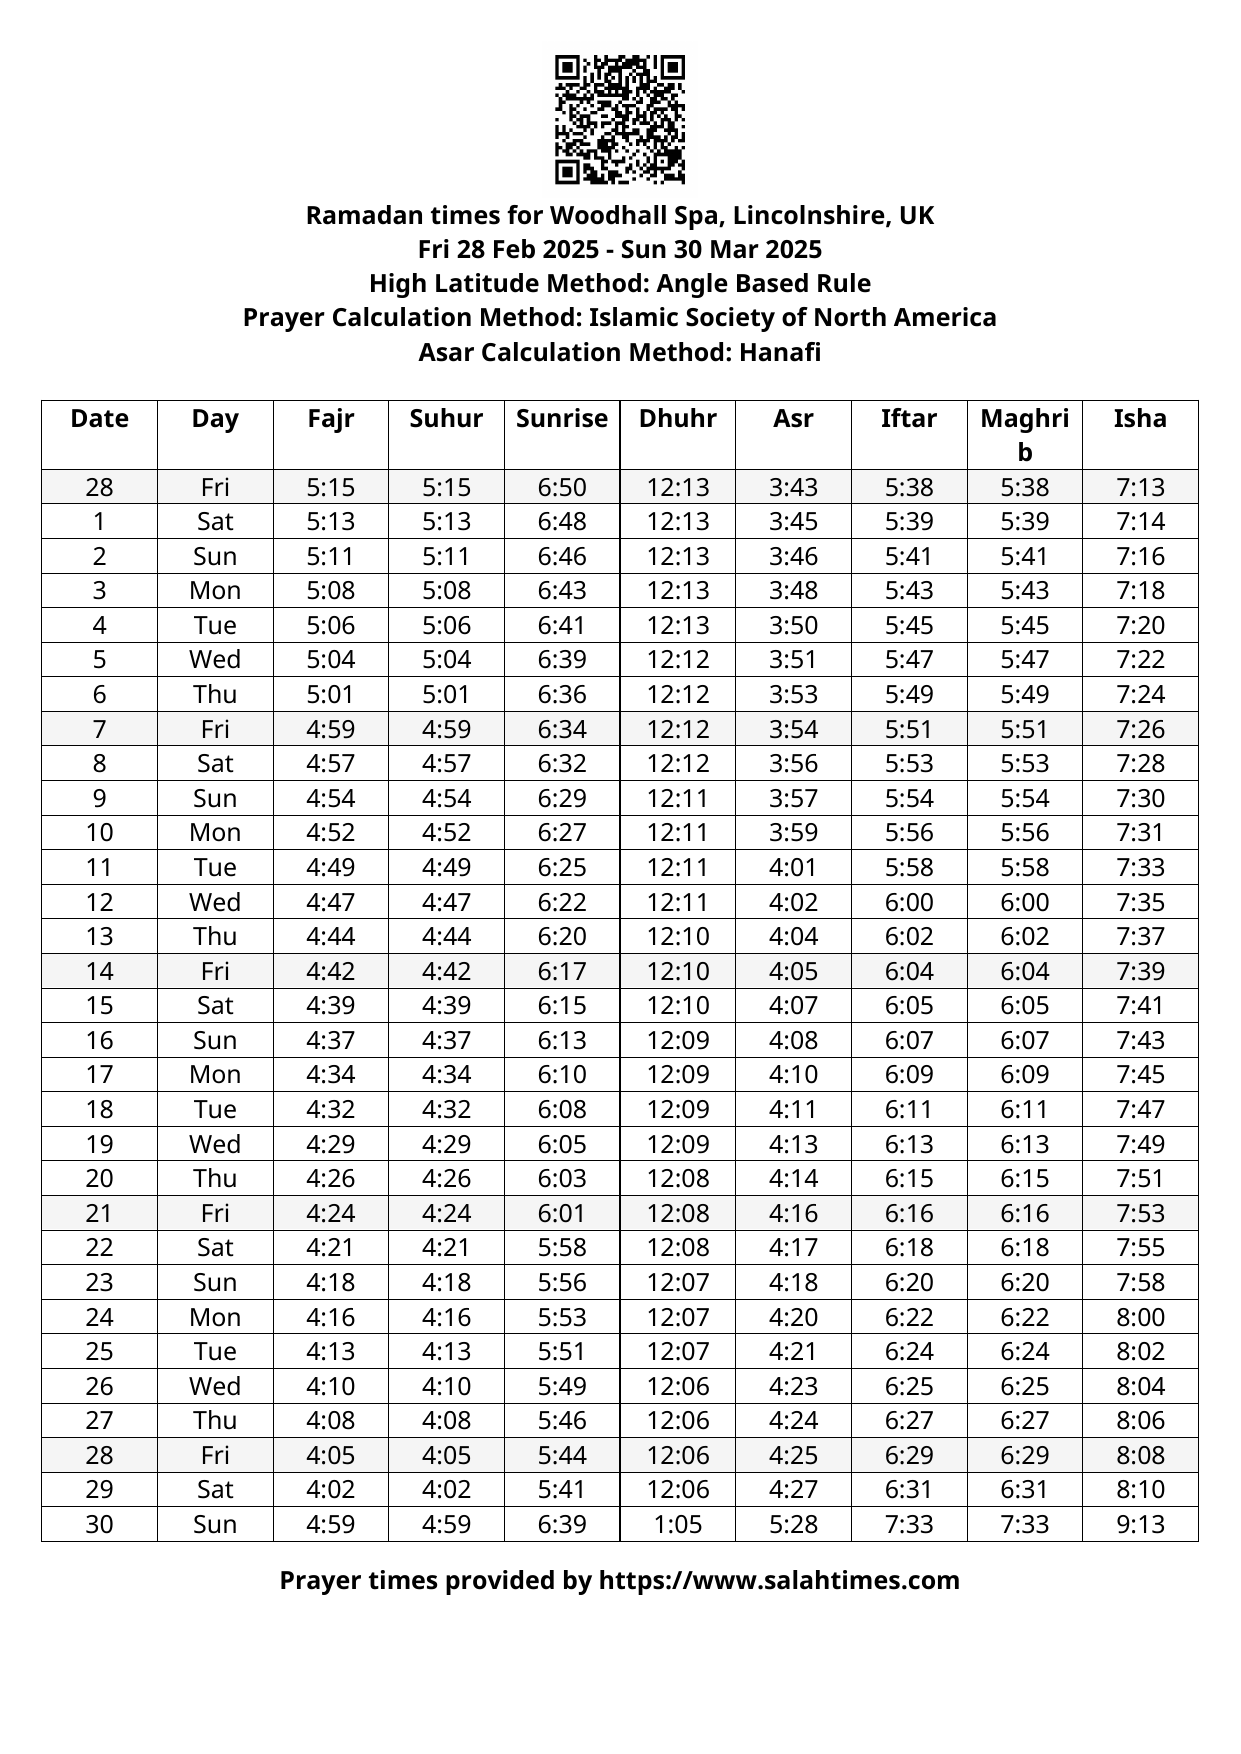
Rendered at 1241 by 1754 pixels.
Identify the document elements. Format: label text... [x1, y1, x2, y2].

table_cell 4:21 [736, 1334, 851, 1368]
table_cell 5:15 [389, 470, 504, 503]
table_cell 5:41 [505, 1473, 619, 1506]
table_cell 5:11 [389, 539, 504, 572]
table_cell 5:56 [505, 1265, 619, 1299]
table_header Asr [736, 401, 851, 469]
table_cell 22 [42, 1231, 157, 1264]
table_cell 4:37 [389, 1023, 504, 1057]
table_cell 8:00 [1083, 1300, 1198, 1333]
table_cell 7:39 [1083, 954, 1198, 987]
table_cell 5:46 [505, 1404, 619, 1437]
table_cell 12:11 [621, 850, 735, 884]
table_cell Fri [158, 1438, 273, 1472]
table_cell 4:07 [736, 989, 851, 1022]
table_cell 5:45 [968, 608, 1082, 642]
table_cell Mon [158, 1300, 273, 1333]
table_cell 6:20 [505, 919, 619, 953]
table_cell 4:59 [274, 1507, 388, 1541]
table_cell 5:15 [274, 470, 388, 503]
table_cell 6:15 [505, 989, 619, 1022]
table_cell 4:21 [389, 1231, 504, 1264]
table_cell 4:34 [389, 1058, 504, 1091]
table_cell 25 [42, 1334, 157, 1368]
table_cell 4:16 [389, 1300, 504, 1333]
table_cell Tue [158, 608, 273, 642]
table_cell 8 [42, 746, 157, 780]
table_cell 6:24 [968, 1334, 1082, 1368]
table_cell 6:24 [852, 1334, 967, 1368]
table_cell 7 [42, 712, 157, 745]
table_cell Sat [158, 989, 273, 1022]
table_cell 5:56 [968, 816, 1082, 849]
table_cell 5:11 [274, 539, 388, 572]
table_cell 14 [42, 954, 157, 987]
table_cell 7:31 [1083, 816, 1198, 849]
table_cell 6:43 [505, 574, 619, 607]
table_cell 6:31 [968, 1473, 1082, 1506]
table_cell 4:05 [736, 954, 851, 987]
table_cell 3:57 [736, 781, 851, 814]
table_cell 4:52 [389, 816, 504, 849]
table_cell 16 [42, 1023, 157, 1057]
table_cell 12:06 [621, 1438, 735, 1472]
table_cell 4:21 [274, 1231, 388, 1264]
table_cell 6:11 [852, 1092, 967, 1126]
table_cell 4:02 [389, 1473, 504, 1506]
table_cell 9 [42, 781, 157, 814]
table_cell 1:05 [621, 1507, 735, 1541]
table_cell 4:18 [274, 1265, 388, 1299]
table_cell 6:39 [505, 1507, 619, 1541]
table_cell 6:04 [968, 954, 1082, 987]
table_cell Sun [158, 539, 273, 572]
table_cell 6:15 [968, 1161, 1082, 1195]
table_cell 19 [42, 1127, 157, 1160]
table_cell Tue [158, 1334, 273, 1368]
table_cell 4:42 [389, 954, 504, 987]
table_cell 6:34 [505, 712, 619, 745]
table_cell 6:27 [968, 1404, 1082, 1437]
table_cell 6:16 [968, 1196, 1082, 1229]
table_cell 12:06 [621, 1473, 735, 1506]
table_header Day [158, 401, 273, 469]
table_header Isha [1083, 401, 1198, 469]
table_cell 4:13 [274, 1334, 388, 1368]
table_cell 4:57 [389, 746, 504, 780]
table_cell 5:54 [852, 781, 967, 814]
table_cell 5:58 [852, 850, 967, 884]
table_cell 4:49 [274, 850, 388, 884]
table_cell 6:00 [852, 885, 967, 918]
table_cell 5:51 [968, 712, 1082, 745]
table_cell 5:53 [505, 1300, 619, 1333]
table_cell 4:34 [274, 1058, 388, 1091]
table_cell 5:45 [852, 608, 967, 642]
table_cell 6:29 [505, 781, 619, 814]
table_cell 4:10 [274, 1369, 388, 1402]
table_cell 4:32 [389, 1092, 504, 1126]
table_cell 12:09 [621, 1058, 735, 1091]
table_cell 6:02 [852, 919, 967, 953]
table_cell 3:51 [736, 643, 851, 676]
table_cell 12:10 [621, 989, 735, 1022]
table_cell 7:33 [1083, 850, 1198, 884]
table_cell 4:10 [736, 1058, 851, 1091]
table_cell Sat [158, 746, 273, 780]
table_cell 5:47 [852, 643, 967, 676]
table_cell 5:56 [852, 816, 967, 849]
table_cell 5:49 [505, 1369, 619, 1402]
table_cell 4:11 [736, 1092, 851, 1126]
table_cell Fri [158, 712, 273, 745]
table_cell 4:14 [736, 1161, 851, 1195]
table_cell 4:17 [736, 1231, 851, 1264]
table_cell 6:07 [852, 1023, 967, 1057]
table_cell 4:13 [736, 1127, 851, 1160]
table_cell 4:25 [736, 1438, 851, 1472]
table_cell 12:12 [621, 712, 735, 745]
table_cell 4:16 [274, 1300, 388, 1333]
table_cell 6:03 [505, 1161, 619, 1195]
table_cell 5:04 [274, 643, 388, 676]
table_cell 4:26 [274, 1161, 388, 1195]
table_cell 5:41 [852, 539, 967, 572]
table_cell 4:24 [736, 1404, 851, 1437]
table_cell Sun [158, 781, 273, 814]
table_header Fajr [274, 401, 388, 469]
table_cell 5:53 [852, 746, 967, 780]
table_cell 6:25 [505, 850, 619, 884]
table_cell 3:46 [736, 539, 851, 572]
table_cell 8:02 [1083, 1334, 1198, 1368]
table_cell 13 [42, 919, 157, 953]
table_cell 7:33 [852, 1507, 967, 1541]
table_cell 12:13 [621, 504, 735, 538]
table_cell 5:58 [968, 850, 1082, 884]
table_cell Mon [158, 1058, 273, 1091]
table_cell 6:27 [852, 1404, 967, 1437]
table_cell 5:47 [968, 643, 1082, 676]
table_cell 6:11 [968, 1092, 1082, 1126]
table_cell 4:04 [736, 919, 851, 953]
table_cell 12:11 [621, 781, 735, 814]
table_cell 5:39 [968, 504, 1082, 538]
table_cell 3:48 [736, 574, 851, 607]
table_cell 6:22 [968, 1300, 1082, 1333]
table_cell 12:12 [621, 677, 735, 711]
table_cell 4:54 [389, 781, 504, 814]
picture [542, 41, 699, 198]
table_cell 8:10 [1083, 1473, 1198, 1506]
table_header Date [42, 401, 157, 469]
table_header Sunrise [505, 401, 619, 469]
table_cell 12:06 [621, 1369, 735, 1402]
table_cell 1 [42, 504, 157, 538]
table_cell Fri [158, 954, 273, 987]
table_cell 7:22 [1083, 643, 1198, 676]
table_cell 3:56 [736, 746, 851, 780]
table_cell 24 [42, 1300, 157, 1333]
table_cell 17 [42, 1058, 157, 1091]
table_cell 5:49 [968, 677, 1082, 711]
table_cell 4:54 [274, 781, 388, 814]
table_cell Wed [158, 885, 273, 918]
table_cell 6:02 [968, 919, 1082, 953]
table_header Suhur [389, 401, 504, 469]
table_cell 4:49 [389, 850, 504, 884]
table_cell 4:13 [389, 1334, 504, 1368]
table_cell 6:13 [505, 1023, 619, 1057]
table_cell 12:09 [621, 1127, 735, 1160]
table_cell 6:05 [968, 989, 1082, 1022]
table_cell 3:45 [736, 504, 851, 538]
table_cell Tue [158, 850, 273, 884]
text High Latitude Method: Angle Based Rule [42, 266, 1198, 300]
table_cell 5:08 [274, 574, 388, 607]
table_header Iftar [852, 401, 967, 469]
table_cell 3:53 [736, 677, 851, 711]
table_cell 5:08 [389, 574, 504, 607]
table_cell 7:26 [1083, 712, 1198, 745]
table_cell 7:35 [1083, 885, 1198, 918]
table_cell 12:07 [621, 1334, 735, 1368]
table_cell 3:50 [736, 608, 851, 642]
table_cell 6:41 [505, 608, 619, 642]
table_cell 3:59 [736, 816, 851, 849]
table_cell 4:24 [274, 1196, 388, 1229]
table_cell 7:14 [1083, 504, 1198, 538]
table_cell 6:13 [852, 1127, 967, 1160]
table_cell 5:01 [274, 677, 388, 711]
table_cell 4:57 [274, 746, 388, 780]
table_cell 6:13 [968, 1127, 1082, 1160]
table_cell 8:08 [1083, 1438, 1198, 1472]
table_cell 6:05 [505, 1127, 619, 1160]
table_cell 8:06 [1083, 1404, 1198, 1437]
table_cell 8:04 [1083, 1369, 1198, 1402]
table_cell 4:44 [389, 919, 504, 953]
table_cell 4:42 [274, 954, 388, 987]
table_cell 12:11 [621, 816, 735, 849]
table_cell 15 [42, 989, 157, 1022]
table_cell Sat [158, 1231, 273, 1264]
table_cell 6:29 [968, 1438, 1082, 1472]
table_cell 4:59 [389, 712, 504, 745]
table_cell 6:16 [852, 1196, 967, 1229]
table_cell 4:37 [274, 1023, 388, 1057]
table_cell 12:07 [621, 1265, 735, 1299]
table_cell 5:44 [505, 1438, 619, 1472]
table_cell 6:22 [852, 1300, 967, 1333]
table_cell 12:12 [621, 746, 735, 780]
table_cell 4:39 [389, 989, 504, 1022]
table_cell 6:20 [968, 1265, 1082, 1299]
table_cell 12:13 [621, 470, 735, 503]
text Prayer Calculation Method: Islamic Society of North America [42, 300, 1198, 334]
table_cell 4:24 [389, 1196, 504, 1229]
table_cell 7:16 [1083, 539, 1198, 572]
table_header Dhuhr [621, 401, 735, 469]
table_cell 12:07 [621, 1300, 735, 1333]
table_cell 6:50 [505, 470, 619, 503]
table_cell 6:08 [505, 1092, 619, 1126]
table_cell 7:28 [1083, 746, 1198, 780]
table_cell 29 [42, 1473, 157, 1506]
table_cell 6 [42, 677, 157, 711]
table_cell Sat [158, 1473, 273, 1506]
table_cell 6:05 [852, 989, 967, 1022]
table_cell 7:41 [1083, 989, 1198, 1022]
text Prayer times provided by https://www.salahtimes.com [42, 1563, 1198, 1597]
table_cell 12 [42, 885, 157, 918]
table_cell 12:13 [621, 574, 735, 607]
table_cell 4:39 [274, 989, 388, 1022]
table_cell Thu [158, 919, 273, 953]
table_cell 6:17 [505, 954, 619, 987]
table_cell 7:51 [1083, 1161, 1198, 1195]
table_cell 4:08 [274, 1404, 388, 1437]
table_cell Tue [158, 1092, 273, 1126]
text Asar Calculation Method: Hanafi [42, 334, 1198, 368]
table_cell 5:01 [389, 677, 504, 711]
table_cell 5:43 [968, 574, 1082, 607]
table_cell 5:54 [968, 781, 1082, 814]
table_cell 5:28 [736, 1507, 851, 1541]
table_cell 6:29 [852, 1438, 967, 1472]
table_cell Thu [158, 1404, 273, 1437]
table_cell 26 [42, 1369, 157, 1402]
table_cell 6:04 [852, 954, 967, 987]
table_cell Fri [158, 470, 273, 503]
table_cell 4:52 [274, 816, 388, 849]
table_cell Sun [158, 1507, 273, 1541]
table_cell 12:13 [621, 608, 735, 642]
table_cell 5:51 [505, 1334, 619, 1368]
table_cell 4:20 [736, 1300, 851, 1333]
table_cell 5:41 [968, 539, 1082, 572]
table_cell 12:10 [621, 954, 735, 987]
table_cell 6:46 [505, 539, 619, 572]
table_cell 5:38 [852, 470, 967, 503]
table_cell 5:38 [968, 470, 1082, 503]
table_cell 4:05 [274, 1438, 388, 1472]
table_cell 4:23 [736, 1369, 851, 1402]
table_cell 6:09 [852, 1058, 967, 1091]
table_cell 18 [42, 1092, 157, 1126]
table_cell 9:13 [1083, 1507, 1198, 1541]
table_cell Sat [158, 504, 273, 538]
table_cell 7:47 [1083, 1092, 1198, 1126]
table_cell Thu [158, 677, 273, 711]
table_cell 6:20 [852, 1265, 967, 1299]
table_cell 4:10 [389, 1369, 504, 1402]
table_cell 5:58 [505, 1231, 619, 1264]
table_cell 7:53 [1083, 1196, 1198, 1229]
table_cell 6:31 [852, 1473, 967, 1506]
table_cell 12:10 [621, 919, 735, 953]
table_cell 4:18 [389, 1265, 504, 1299]
table_cell 6:25 [852, 1369, 967, 1402]
table_cell 4:59 [274, 712, 388, 745]
table_cell 12:13 [621, 539, 735, 572]
table_cell 6:25 [968, 1369, 1082, 1402]
table_cell 6:36 [505, 677, 619, 711]
text Fri 28 Feb 2025 - Sun 30 Mar 2025 [42, 232, 1198, 266]
table_cell 4:02 [736, 885, 851, 918]
table_cell 23 [42, 1265, 157, 1299]
table_cell 3 [42, 574, 157, 607]
table_cell 7:37 [1083, 919, 1198, 953]
table_cell 4:18 [736, 1265, 851, 1299]
table_cell 5:53 [968, 746, 1082, 780]
table_cell 4:08 [389, 1404, 504, 1437]
table_cell 6:32 [505, 746, 619, 780]
table_cell 5:39 [852, 504, 967, 538]
table_cell 12:08 [621, 1196, 735, 1229]
table_cell 4:27 [736, 1473, 851, 1506]
table_cell 12:09 [621, 1092, 735, 1126]
table_cell 4 [42, 608, 157, 642]
table_cell 5:13 [274, 504, 388, 538]
table_cell 4:47 [274, 885, 388, 918]
table_cell 12:09 [621, 1023, 735, 1057]
table_cell 12:08 [621, 1161, 735, 1195]
table_cell 7:33 [968, 1507, 1082, 1541]
table_cell 7:45 [1083, 1058, 1198, 1091]
table_cell Sun [158, 1023, 273, 1057]
table_cell 7:43 [1083, 1023, 1198, 1057]
table_cell 5 [42, 643, 157, 676]
table_cell Wed [158, 643, 273, 676]
table_cell 4:29 [389, 1127, 504, 1160]
table_cell 21 [42, 1196, 157, 1229]
table_cell 28 [42, 1438, 157, 1472]
table_cell 3:54 [736, 712, 851, 745]
table_cell 4:26 [389, 1161, 504, 1195]
table_cell 5:13 [389, 504, 504, 538]
table_cell 4:59 [389, 1507, 504, 1541]
table_cell 7:58 [1083, 1265, 1198, 1299]
table_cell 6:09 [968, 1058, 1082, 1091]
table_cell Mon [158, 574, 273, 607]
table_cell 5:43 [852, 574, 967, 607]
table_cell 12:11 [621, 885, 735, 918]
table_cell 7:13 [1083, 470, 1198, 503]
table_cell 4:32 [274, 1092, 388, 1126]
table_cell Fri [158, 1196, 273, 1229]
text Ramadan times for Woodhall Spa, Lincolnshire, UK [42, 198, 1198, 232]
table_cell 6:01 [505, 1196, 619, 1229]
table_cell 4:08 [736, 1023, 851, 1057]
table_cell 4:05 [389, 1438, 504, 1472]
table_cell 20 [42, 1161, 157, 1195]
table_cell 6:22 [505, 885, 619, 918]
table_cell 7:24 [1083, 677, 1198, 711]
table_cell 11 [42, 850, 157, 884]
table_cell 4:44 [274, 919, 388, 953]
table_cell 6:10 [505, 1058, 619, 1091]
table_cell Sun [158, 1265, 273, 1299]
table_cell 2 [42, 539, 157, 572]
table_cell 5:06 [274, 608, 388, 642]
table_cell 4:47 [389, 885, 504, 918]
table_cell 7:20 [1083, 608, 1198, 642]
table_cell 6:15 [852, 1161, 967, 1195]
table_cell 4:29 [274, 1127, 388, 1160]
table_cell 5:04 [389, 643, 504, 676]
table_cell 6:48 [505, 504, 619, 538]
table_cell 12:06 [621, 1404, 735, 1437]
table_cell 6:00 [968, 885, 1082, 918]
table_cell 7:30 [1083, 781, 1198, 814]
table_cell 12:12 [621, 643, 735, 676]
table_cell 4:01 [736, 850, 851, 884]
table_header Maghrib [968, 401, 1082, 469]
table_cell 5:51 [852, 712, 967, 745]
table_cell 28 [42, 470, 157, 503]
table_cell 30 [42, 1507, 157, 1541]
table_cell Thu [158, 1161, 273, 1195]
table_cell 4:16 [736, 1196, 851, 1229]
table_cell 27 [42, 1404, 157, 1437]
table_cell 5:06 [389, 608, 504, 642]
table_cell 7:49 [1083, 1127, 1198, 1160]
table_cell 7:55 [1083, 1231, 1198, 1264]
table_cell 6:18 [852, 1231, 967, 1264]
table_cell Wed [158, 1127, 273, 1160]
table_cell 6:18 [968, 1231, 1082, 1264]
table_cell 7:18 [1083, 574, 1198, 607]
table_cell 6:27 [505, 816, 619, 849]
table_cell 10 [42, 816, 157, 849]
table_cell 6:07 [968, 1023, 1082, 1057]
table_cell 3:43 [736, 470, 851, 503]
table_cell Mon [158, 816, 273, 849]
table_cell Wed [158, 1369, 273, 1402]
table_cell 5:49 [852, 677, 967, 711]
table_cell 6:39 [505, 643, 619, 676]
table_cell 4:02 [274, 1473, 388, 1506]
table_cell 12:08 [621, 1231, 735, 1264]
